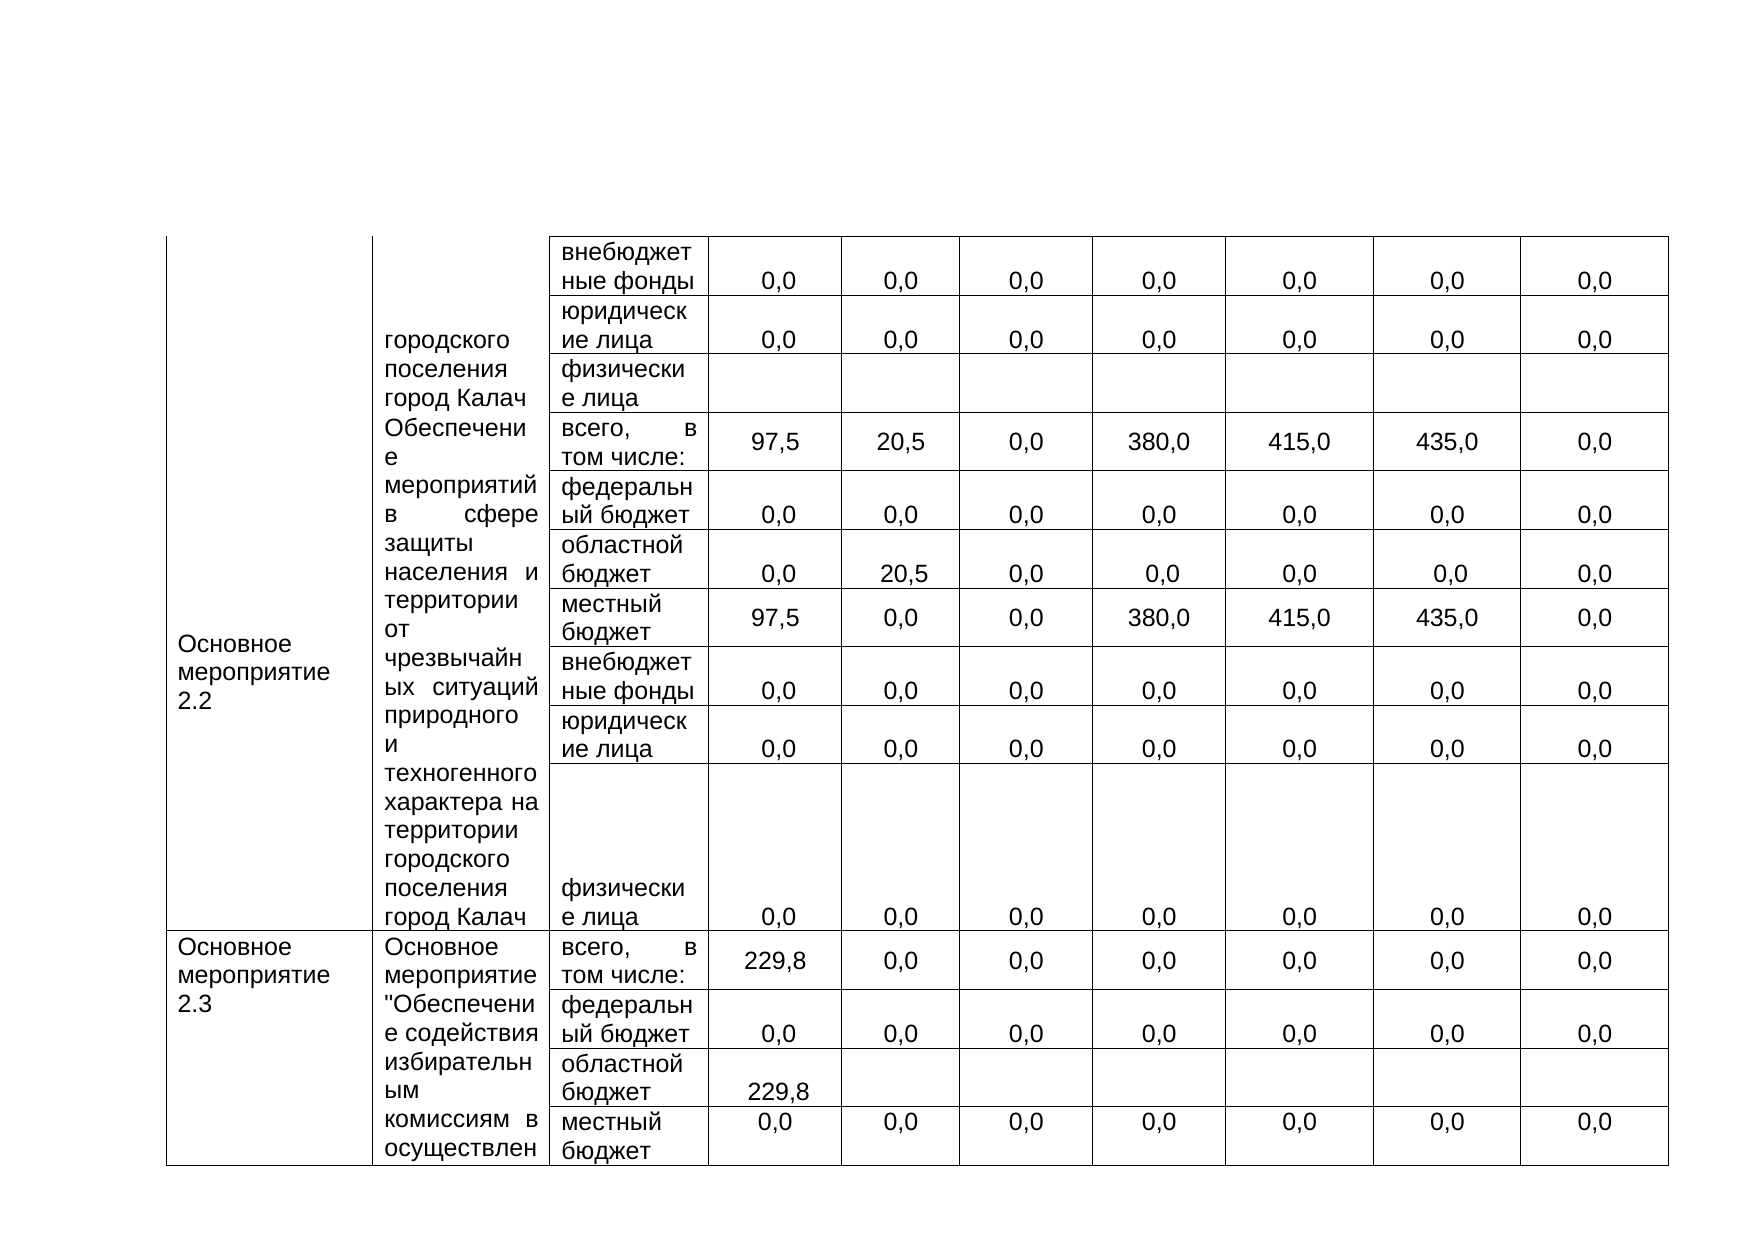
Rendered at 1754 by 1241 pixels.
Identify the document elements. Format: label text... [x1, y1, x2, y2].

table_cell 0,0 [960, 237, 1092, 295]
table_cell 0,0 [960, 296, 1092, 353]
table_cell 0,0 [1521, 647, 1668, 704]
table_cell 415,0 [1226, 589, 1373, 646]
table_cell физические лица [550, 764, 708, 930]
table_cell 380,0 [1093, 413, 1225, 470]
table_cell 0,0 [842, 589, 959, 646]
table_cell 229,8 [709, 1049, 841, 1106]
table_cell Основное мероприятие 2.2 [167, 412, 372, 930]
table_cell федеральный бюджет [550, 471, 708, 529]
table_cell 0,0 [1093, 237, 1225, 295]
table_cell 0,0 [960, 706, 1092, 763]
table_cell местный бюджет [550, 589, 708, 646]
table_cell 0,0 [1226, 471, 1373, 529]
table_cell 0,0 [1374, 237, 1520, 295]
table_cell 0,0 [1521, 931, 1668, 989]
table_cell 0,0 [1521, 589, 1668, 646]
table_cell всего, в том числе: [550, 931, 708, 989]
table_cell 0,0 [960, 589, 1092, 646]
table_cell 0,0 [1521, 471, 1668, 529]
table_cell 0,0 [709, 990, 841, 1047]
table_cell [1226, 1049, 1373, 1106]
table_cell 0,0 [1226, 990, 1373, 1047]
table_cell 0,0 [1093, 471, 1225, 529]
table_cell 0,0 [1521, 530, 1668, 587]
table_cell 0,0 [1093, 931, 1225, 989]
table_cell 0,0 [709, 764, 841, 930]
table_cell 0,0 [1226, 764, 1373, 930]
table_cell 0,0 [1226, 706, 1373, 763]
table_cell 20,5 [842, 530, 959, 587]
table_cell 380,0 [1093, 589, 1225, 646]
table_cell 0,0 [1521, 764, 1668, 930]
table_cell [1093, 354, 1225, 412]
table_cell 0,0 [1521, 1107, 1668, 1164]
table_cell 0,0 [1374, 764, 1520, 930]
table_cell 0,0 [1226, 1107, 1373, 1164]
table_cell местный бюджет [550, 1107, 708, 1164]
table_cell [709, 354, 841, 412]
table_cell 0,0 [1226, 237, 1373, 295]
table_cell 0,0 [960, 764, 1092, 930]
table_cell 0,0 [1093, 990, 1225, 1047]
table_cell 0,0 [842, 1107, 959, 1164]
table_cell 0,0 [709, 706, 841, 763]
table_cell 435,0 [1374, 589, 1520, 646]
table_cell 415,0 [1226, 413, 1373, 470]
table_cell 0,0 [1374, 530, 1520, 587]
table_cell 0,0 [709, 237, 841, 295]
table_cell 0,0 [960, 1107, 1092, 1164]
table_cell 0,0 [1226, 530, 1373, 587]
table_cell 435,0 [1374, 413, 1520, 470]
table_cell 229,8 [709, 931, 841, 989]
table_cell 0,0 [842, 990, 959, 1047]
table_cell 0,0 [709, 1107, 841, 1164]
table_cell всего, в том числе: [550, 413, 708, 470]
table_cell 0,0 [842, 471, 959, 529]
table_cell 97,5 [709, 589, 841, 646]
table_cell 0,0 [1374, 1107, 1520, 1164]
table_cell Обеспечение мероприятий в сфере защиты населения и территории от чрезвычайных ситуаций природного и техногенного характера на территории городского поселения город Калач [373, 412, 549, 930]
table_cell 0,0 [842, 237, 959, 295]
table_cell 0,0 [1521, 990, 1668, 1047]
table_cell 0,0 [960, 931, 1092, 989]
table_cell [1374, 1049, 1520, 1106]
table_cell 0,0 [709, 647, 841, 704]
table_cell 0,0 [842, 706, 959, 763]
table_cell внебюджетные фонды [550, 237, 708, 295]
table_cell 0,0 [1374, 990, 1520, 1047]
table_cell 0,0 [1093, 296, 1225, 353]
table_cell [842, 1049, 959, 1106]
table_cell [1521, 354, 1668, 412]
table_cell 0,0 [1226, 647, 1373, 704]
table_cell 0,0 [960, 530, 1092, 587]
table_cell 0,0 [1374, 647, 1520, 704]
table_cell 0,0 [960, 471, 1092, 529]
table_cell 0,0 [960, 647, 1092, 704]
table_cell 0,0 [1226, 296, 1373, 353]
table_cell 0,0 [709, 530, 841, 587]
table_cell [1226, 354, 1373, 412]
table_cell [1374, 354, 1520, 412]
table_cell 0,0 [1374, 296, 1520, 353]
table_cell 0,0 [709, 296, 841, 353]
table_cell физические лица [550, 354, 708, 412]
table_cell 0,0 [709, 471, 841, 529]
table_cell 0,0 [1374, 706, 1520, 763]
table_cell 0,0 [1521, 296, 1668, 353]
table_cell 0,0 [1093, 764, 1225, 930]
table_cell [842, 354, 959, 412]
table_cell 0,0 [842, 296, 959, 353]
table_cell областной бюджет [550, 530, 708, 587]
table_cell 0,0 [1374, 931, 1520, 989]
table_cell 0,0 [1093, 1107, 1225, 1164]
table_cell 0,0 [1093, 530, 1225, 587]
table_cell 0,0 [1226, 931, 1373, 989]
table_cell Основное мероприятие 2.3 [167, 931, 372, 1164]
table_cell 0,0 [1374, 471, 1520, 529]
table_cell 20,5 [842, 413, 959, 470]
table_cell 0,0 [960, 413, 1092, 470]
table_cell [1093, 1049, 1225, 1106]
table_cell 0,0 [1521, 413, 1668, 470]
table_cell Основное мероприятие "Обеспечение содействия избирательным комиссиям в осуществлении информирования граждан о подготовке и проведении общероссийского голосования по вопросу одобрения изменений в Конституцию Российской Федерации" [373, 931, 549, 1164]
table_cell 0,0 [1093, 647, 1225, 704]
table_cell [960, 354, 1092, 412]
table_cell 0,0 [1521, 237, 1668, 295]
table_cell внебюджетные фонды [550, 647, 708, 704]
table_cell [1521, 1049, 1668, 1106]
table_cell [960, 1049, 1092, 1106]
table_cell юридические лица [550, 706, 708, 763]
table_cell 0,0 [1093, 706, 1225, 763]
table_cell 97,5 [709, 413, 841, 470]
table_cell областной бюджет [550, 1049, 708, 1106]
table_cell 0,0 [842, 647, 959, 704]
table_cell федеральный бюджет [550, 990, 708, 1047]
table_cell 0,0 [842, 764, 959, 930]
table_cell юридические лица [550, 296, 708, 353]
table_cell 0,0 [1521, 706, 1668, 763]
table_cell 0,0 [842, 931, 959, 989]
table_cell 0,0 [960, 990, 1092, 1047]
